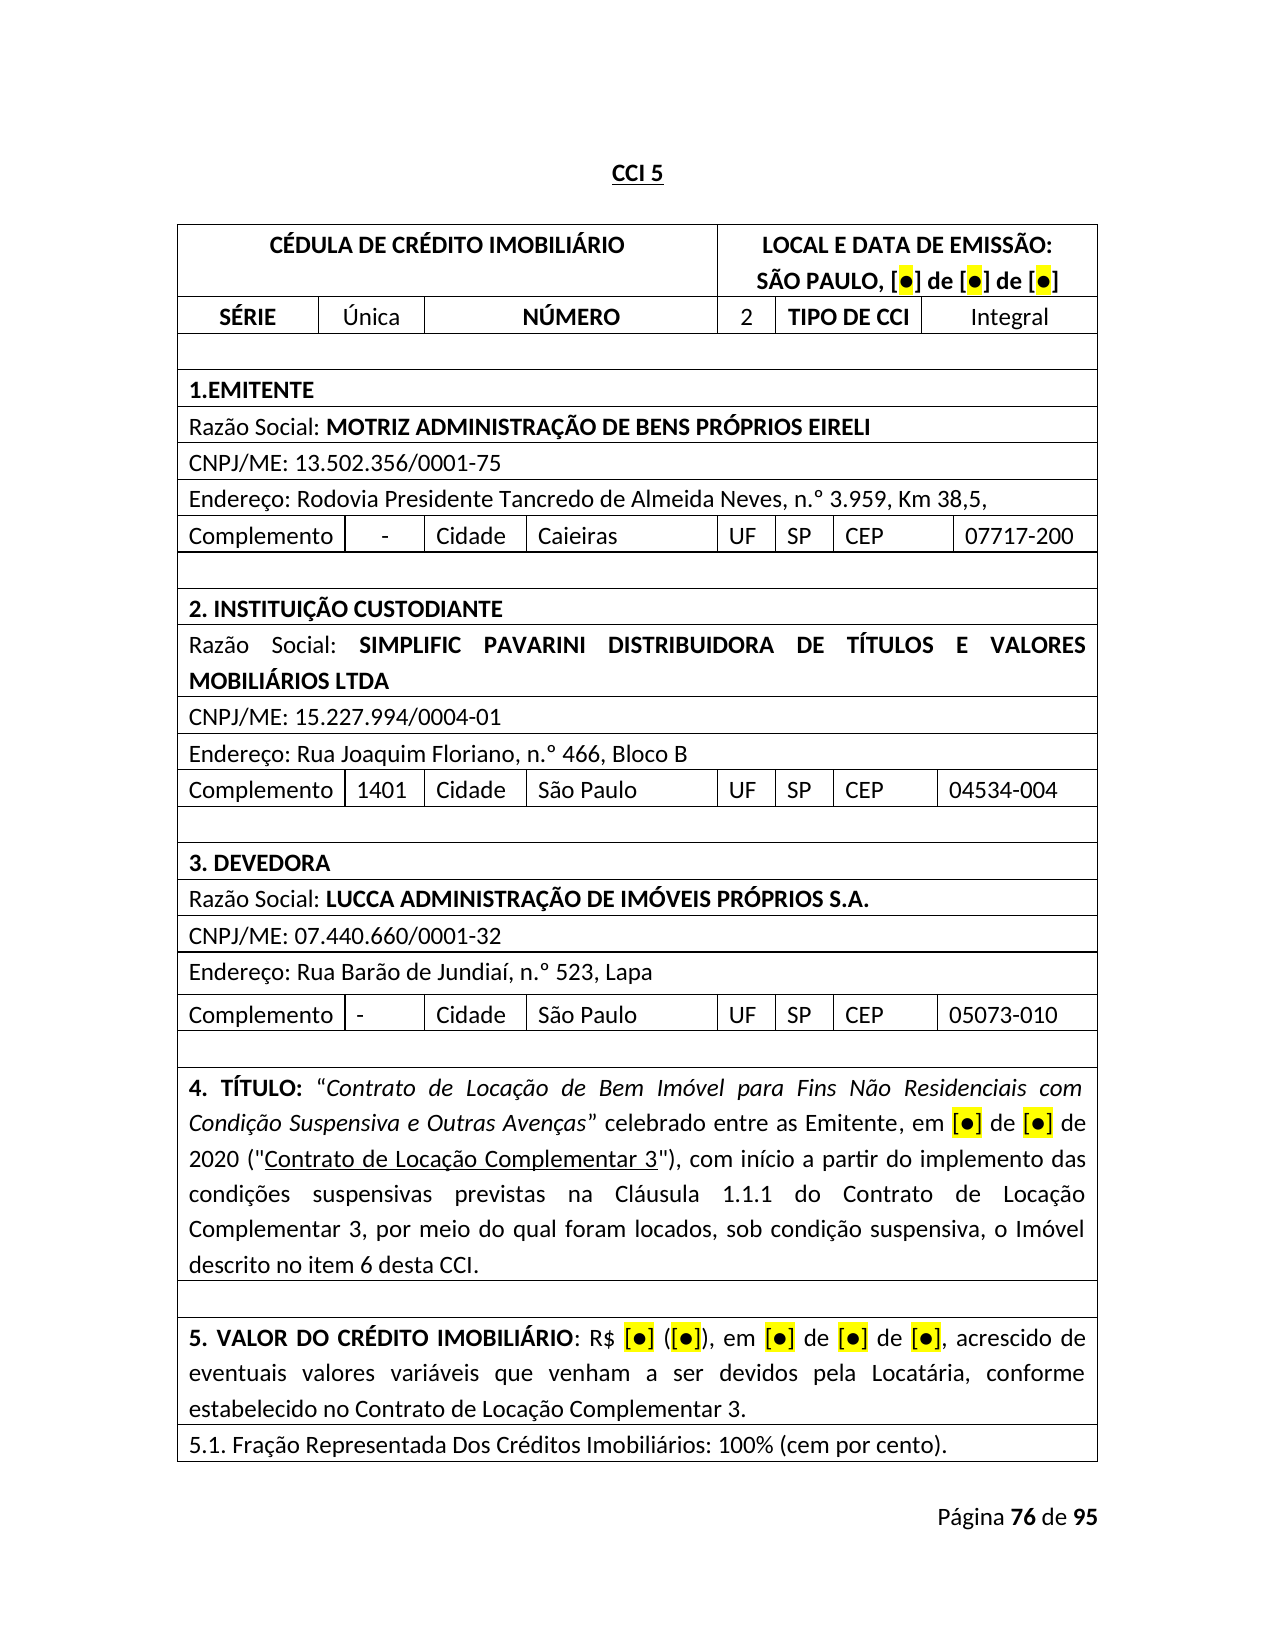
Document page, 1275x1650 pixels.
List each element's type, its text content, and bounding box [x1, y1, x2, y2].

table_cell SP [776, 770, 833, 806]
table_cell [178, 553, 1097, 588]
table_cell - [346, 995, 424, 1030]
table_cell 4. TÍTULO: “Contrato de Locação de Bem Imóvel para Fins Não Residenciais com Condição Suspensiva e Outras Avenças” celebrado entre as Emitente, em [●] de [●] de 2020 ("Contrato de Locação Complementar 3"), com início a partir do implemento das condições suspensivas previstas na Cláusula 1.1.1 do Contrato de Locação Complementar 3, por meio do qual foram locados, sob condição suspensiva, o Imóvel descrito no item 6 desta CCI. [178, 1068, 1097, 1280]
table_cell 2. INSTITUIÇÃO CUSTODIANTE [178, 589, 1097, 624]
table_cell [178, 1031, 1097, 1067]
table_cell Cidade [425, 770, 526, 806]
table_cell 04534-004 [938, 770, 1097, 806]
table_cell 07717-200 [954, 516, 1097, 551]
table_cell Integral [922, 297, 1097, 333]
table_cell SP [776, 995, 833, 1030]
table_cell UF [718, 995, 775, 1030]
table_cell 5. VALOR DO CRÉDITO IMOBILIÁRIO: R$ [●] ([●]), em [●] de [●] de [●], acrescido de eventuais valores variáveis que venham a ser devidos pela Locatária, conforme estabelecido no Contrato de Locação Complementar 3. [178, 1318, 1097, 1424]
table_cell Razão Social: LUCCA ADMINISTRAÇÃO DE IMÓVEIS PRÓPRIOS S.A. [178, 880, 1097, 915]
table_cell CEP [834, 770, 937, 806]
table_cell SP [776, 516, 833, 551]
table_cell São Paulo [527, 995, 717, 1030]
table_cell Endereço: Rodovia Presidente Tancredo de Almeida Neves, n.º 3.959, Km 38,5, [178, 480, 1097, 515]
table_cell 2 [718, 297, 775, 333]
table_cell UF [718, 516, 775, 551]
table_cell 1401 [346, 770, 424, 806]
table_header LOCAL E DATA DE EMISSÃO: SÃO PAULO, [●] de [●] de [●] [718, 225, 1097, 296]
table_cell Complemento [178, 770, 344, 806]
table_cell Razão Social: MOTRIZ ADMINISTRAÇÃO DE BENS PRÓPRIOS EIRELI [178, 407, 1097, 442]
table_cell Endereço: Rua Joaquim Floriano, n.º 466, Bloco B [178, 734, 1097, 769]
table_cell Razão Social: SIMPLIFIC PAVARINI DISTRIBUIDORA DE TÍTULOS E VALORES MOBILIÁRIOS LTDA [178, 625, 1097, 696]
table_cell Única [319, 297, 424, 333]
table_cell CEP [834, 995, 937, 1030]
table_cell 05073-010 [938, 995, 1097, 1030]
table_cell Cidade [425, 516, 526, 551]
table_cell Caieiras [527, 516, 717, 551]
text CCI 5 [177, 153, 1098, 189]
table_cell [178, 1281, 1097, 1317]
table_cell NÚMERO [425, 297, 717, 333]
table_cell Complemento [178, 995, 344, 1030]
table_cell [178, 334, 1097, 369]
table_cell [178, 807, 1097, 842]
table_cell 5.1. Fração Representada Dos Créditos Imobiliários: 100% (cem por cento). [178, 1425, 1097, 1461]
table_cell CNPJ/ME: 13.502.356/0001-75 [178, 443, 1097, 478]
table_cell - [346, 516, 424, 551]
table_cell SÉRIE [178, 297, 318, 333]
table_cell CNPJ/ME: 15.227.994/0004-01 [178, 697, 1097, 733]
table_cell Endereço: Rua Barão de Jundiaí, n.º 523, Lapa [178, 953, 1097, 994]
table_cell 3. DEVEDORA [178, 843, 1097, 878]
table_cell CEP [834, 516, 953, 551]
table_cell 1.EMITENTE [178, 370, 1097, 406]
table_cell CNPJ/ME: 07.440.660/0001-32 [178, 916, 1097, 951]
table_cell UF [718, 770, 775, 806]
table_cell TIPO DE CCI [776, 297, 921, 333]
table_cell Complemento [178, 516, 344, 551]
table_cell Cidade [425, 995, 526, 1030]
table_cell São Paulo [527, 770, 717, 806]
table_header CÉDULA DE CRÉDITO IMOBILIÁRIO [178, 225, 717, 296]
